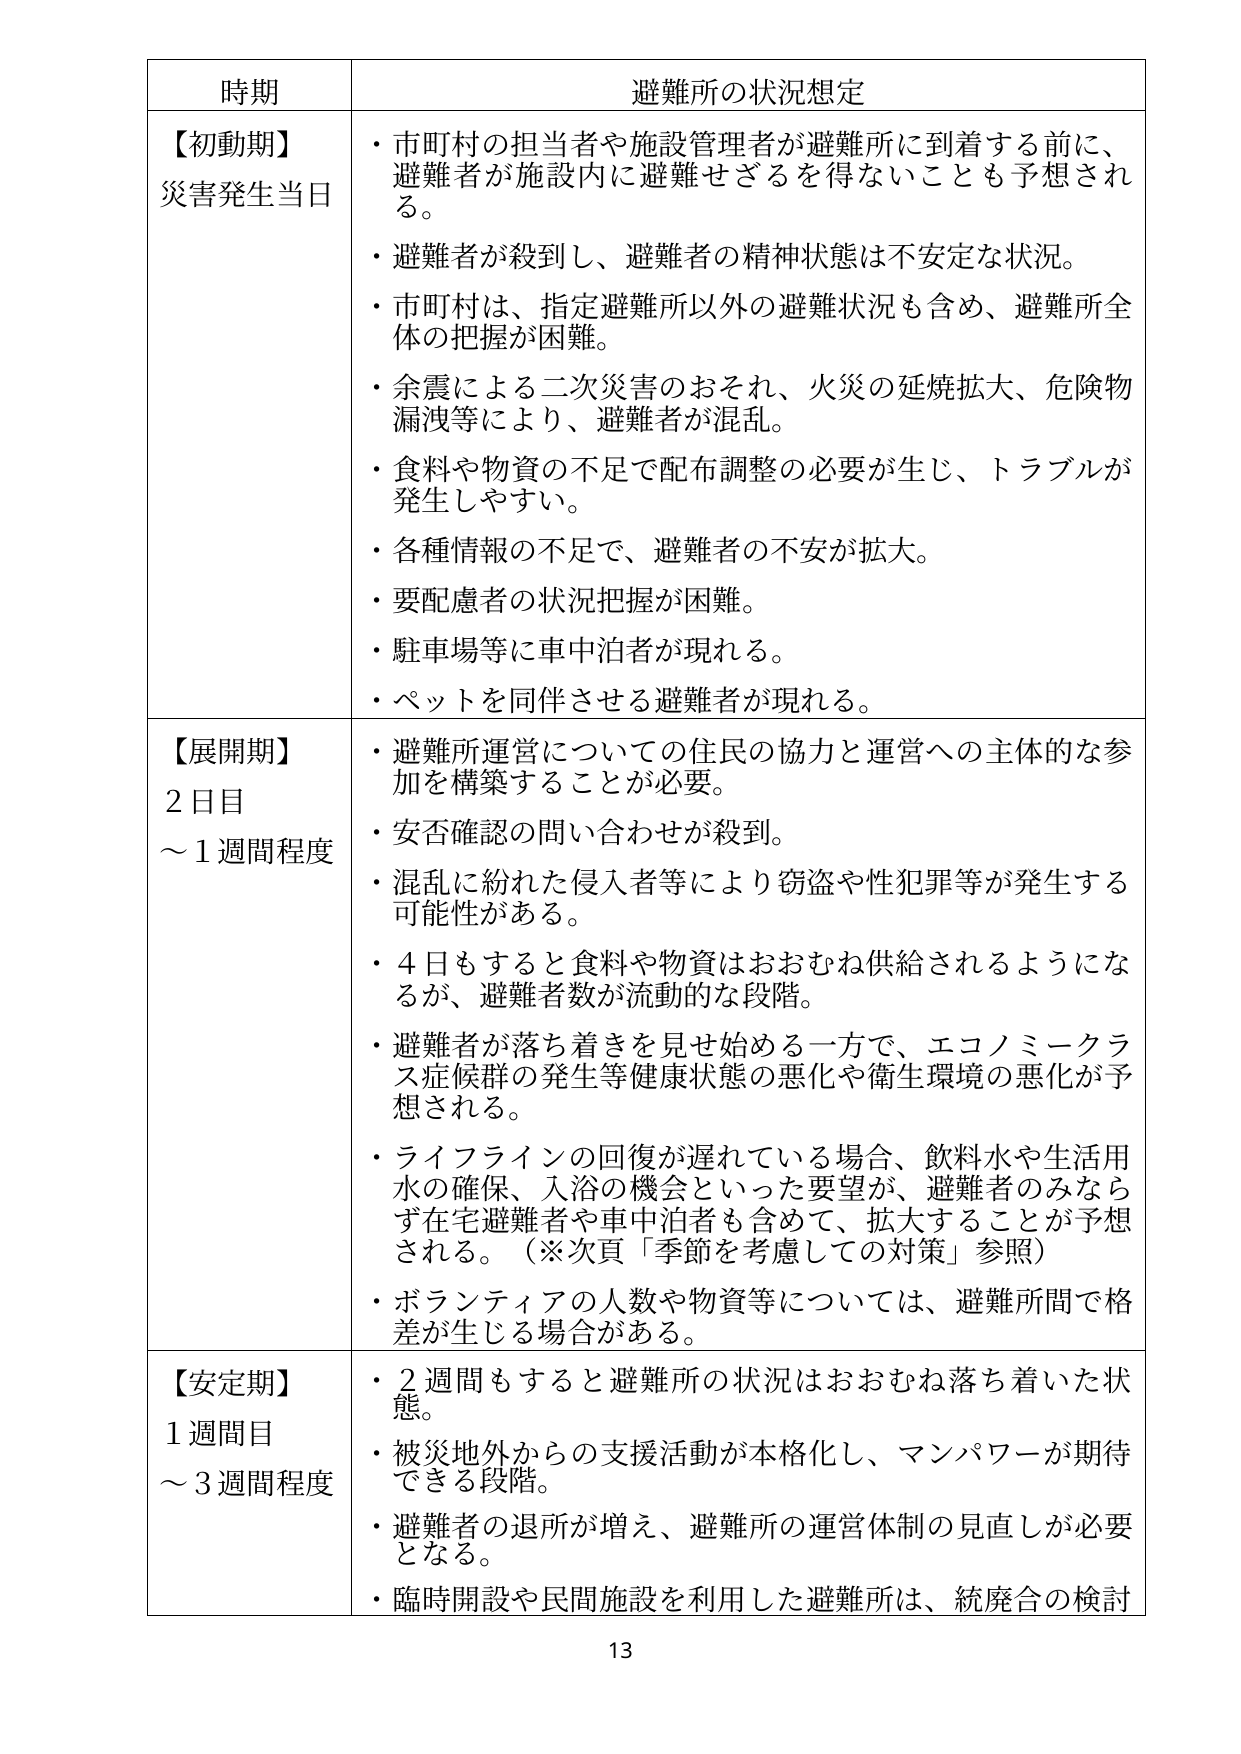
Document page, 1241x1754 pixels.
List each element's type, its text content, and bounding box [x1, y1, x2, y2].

table_cell 【初動期】 災害発生当日 [148, 111, 351, 717]
table_cell ・避難所運営についての住民の協力と運営への主体的な参加を構築することが必要。 ・安否確認の問い合わせが殺到。 ・混乱に紛れた侵入者等により窃盗や性犯罪等が発生する可能性がある。 ・４日もすると食料や物資はおおむね供給されるようになるが、避難者数が流動的な段階。 ・避難者が落ち着きを見せ始める一方で、エコノミークラス症候群の発生等健康状態の悪化や衛生環境の悪化が予想される。 ・ライフラインの回復が遅れている場合、飲料水や生活用水の確保、入浴の機会といった要望が、避難者のみならず在宅避難者や車中泊者も含めて、拡大することが予想される。（※次頁「季節を考慮しての対策」参照） ・ボランティアの人数や物資等については、避難所間で格差が生じる場合がある。 [352, 719, 1145, 1350]
table_header 時期 [148, 60, 351, 110]
table_cell 【安定期】 １週間目 ～３週間程度 [148, 1351, 351, 1615]
table_cell ・市町村の担当者や施設管理者が避難所に到着する前に、避難者が施設内に避難せざるを得ないことも予想される。 ・避難者が殺到し、避難者の精神状態は不安定な状況。 ・市町村は、指定避難所以外の避難状況も含め、避難所全体の把握が困難。 ・余震による二次災害のおそれ、火災の延焼拡大、危険物漏洩等により、避難者が混乱。 ・食料や物資の不足で配布調整の必要が生じ、トラブルが発生しやすい。 ・各種情報の不足で、避難者の不安が拡大。 ・要配慮者の状況把握が困難。 ・駐車場等に車中泊者が現れる。 ・ペットを同伴させる避難者が現れる。 [352, 111, 1145, 717]
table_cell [352, 1351, 1145, 1615]
table_cell 【展開期】 ２日目 ～１週間程度 [148, 719, 351, 1350]
table_header 避難所の状況想定 [352, 60, 1145, 110]
